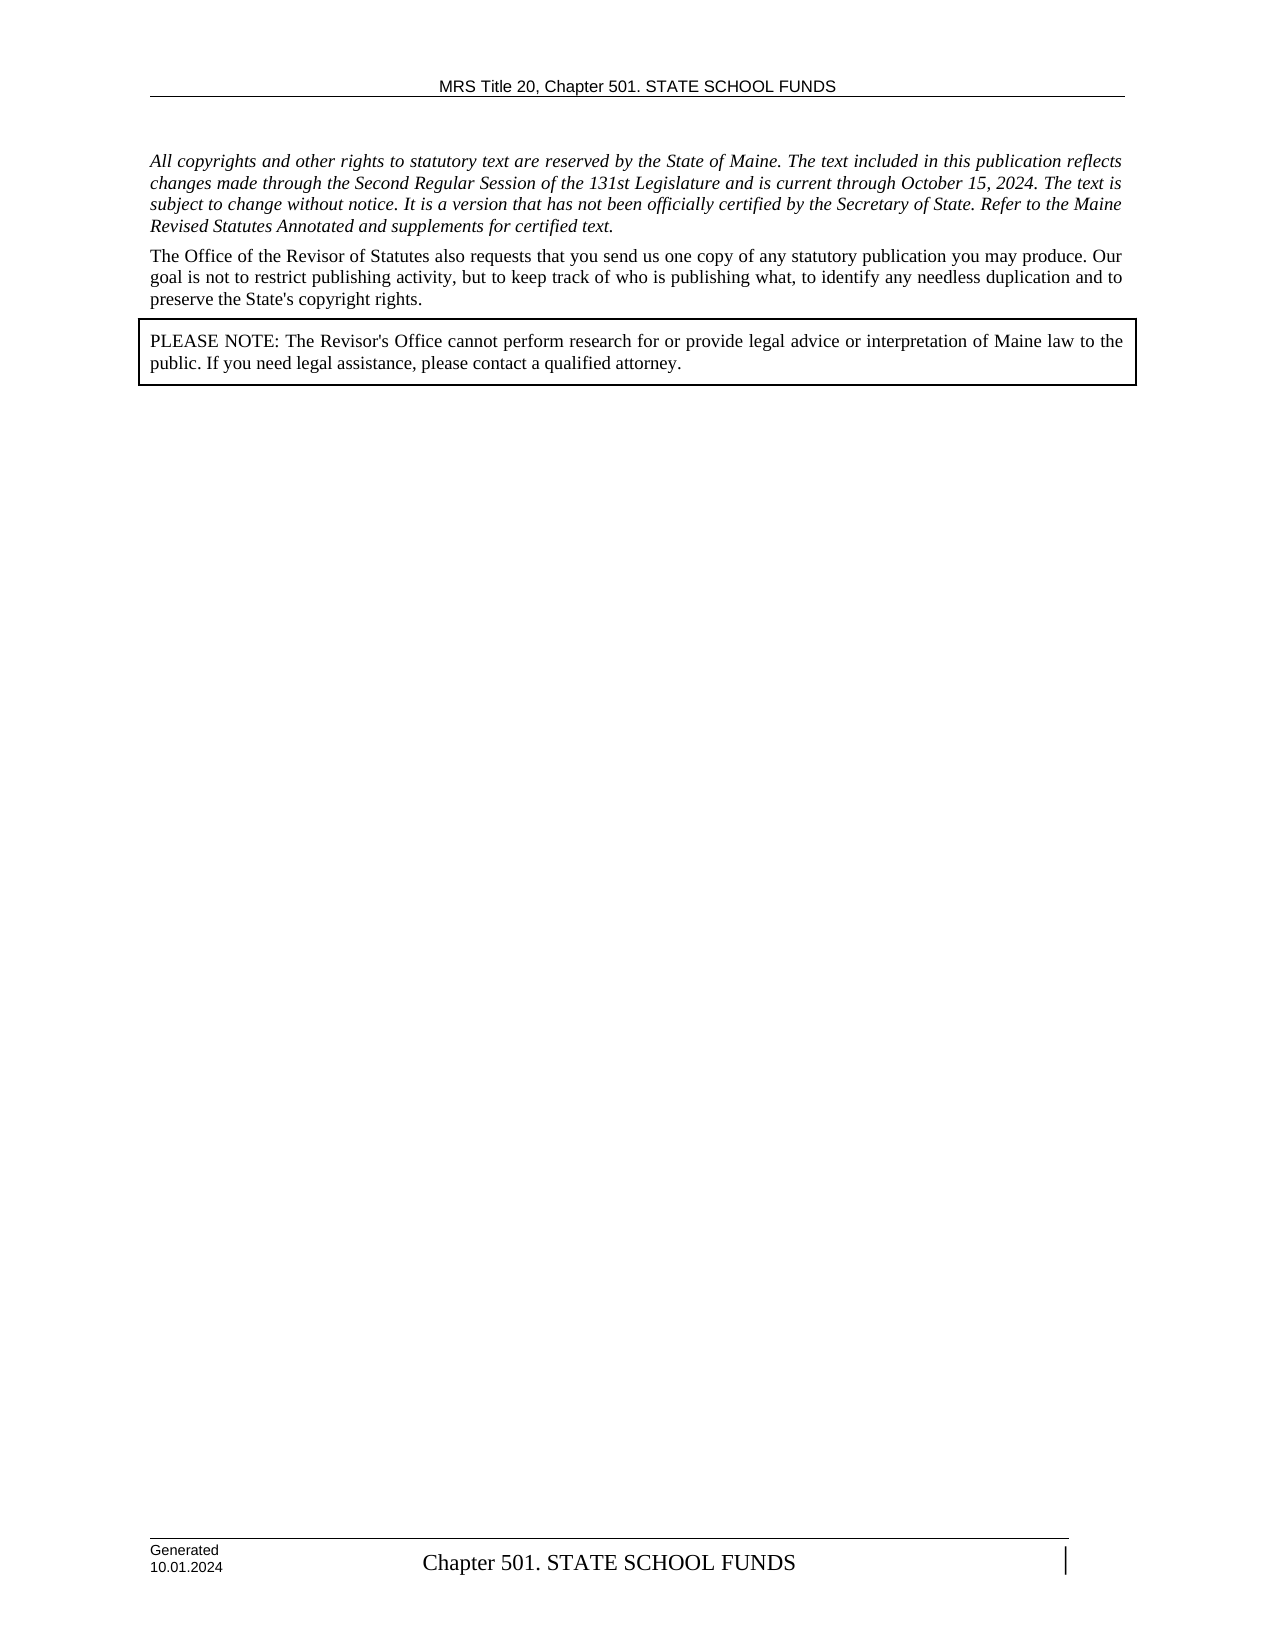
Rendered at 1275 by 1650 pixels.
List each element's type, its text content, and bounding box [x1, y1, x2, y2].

text All copyrights and other rights to statutory text are reserved by the State of Maine. The text included in this publication reflects changes made through the Second Regular Session of the 131st Legislature and is current through October 15, 2024 . The text is subject to change without notice. It is a version that has not been officially certified by the Secretary of State. Refer to the Maine Revised Statutes Annotated and supplements for certified text. [150, 150, 1125, 236]
text The Office of the Revisor of Statutes also requests that you send us one copy of any statutory publication you may produce. Our goal is not to restrict publishing activity, but to keep track of who is publishing what, to identify any needless duplication and to preserve the State's copyright rights. [150, 244, 1125, 309]
text PLEASE NOTE: The Revisor's Office cannot perform research for or provide legal advice or interpretation of Maine law to the public. If you need legal assistance, please contact a qualified attorney. [140, 320, 1135, 384]
